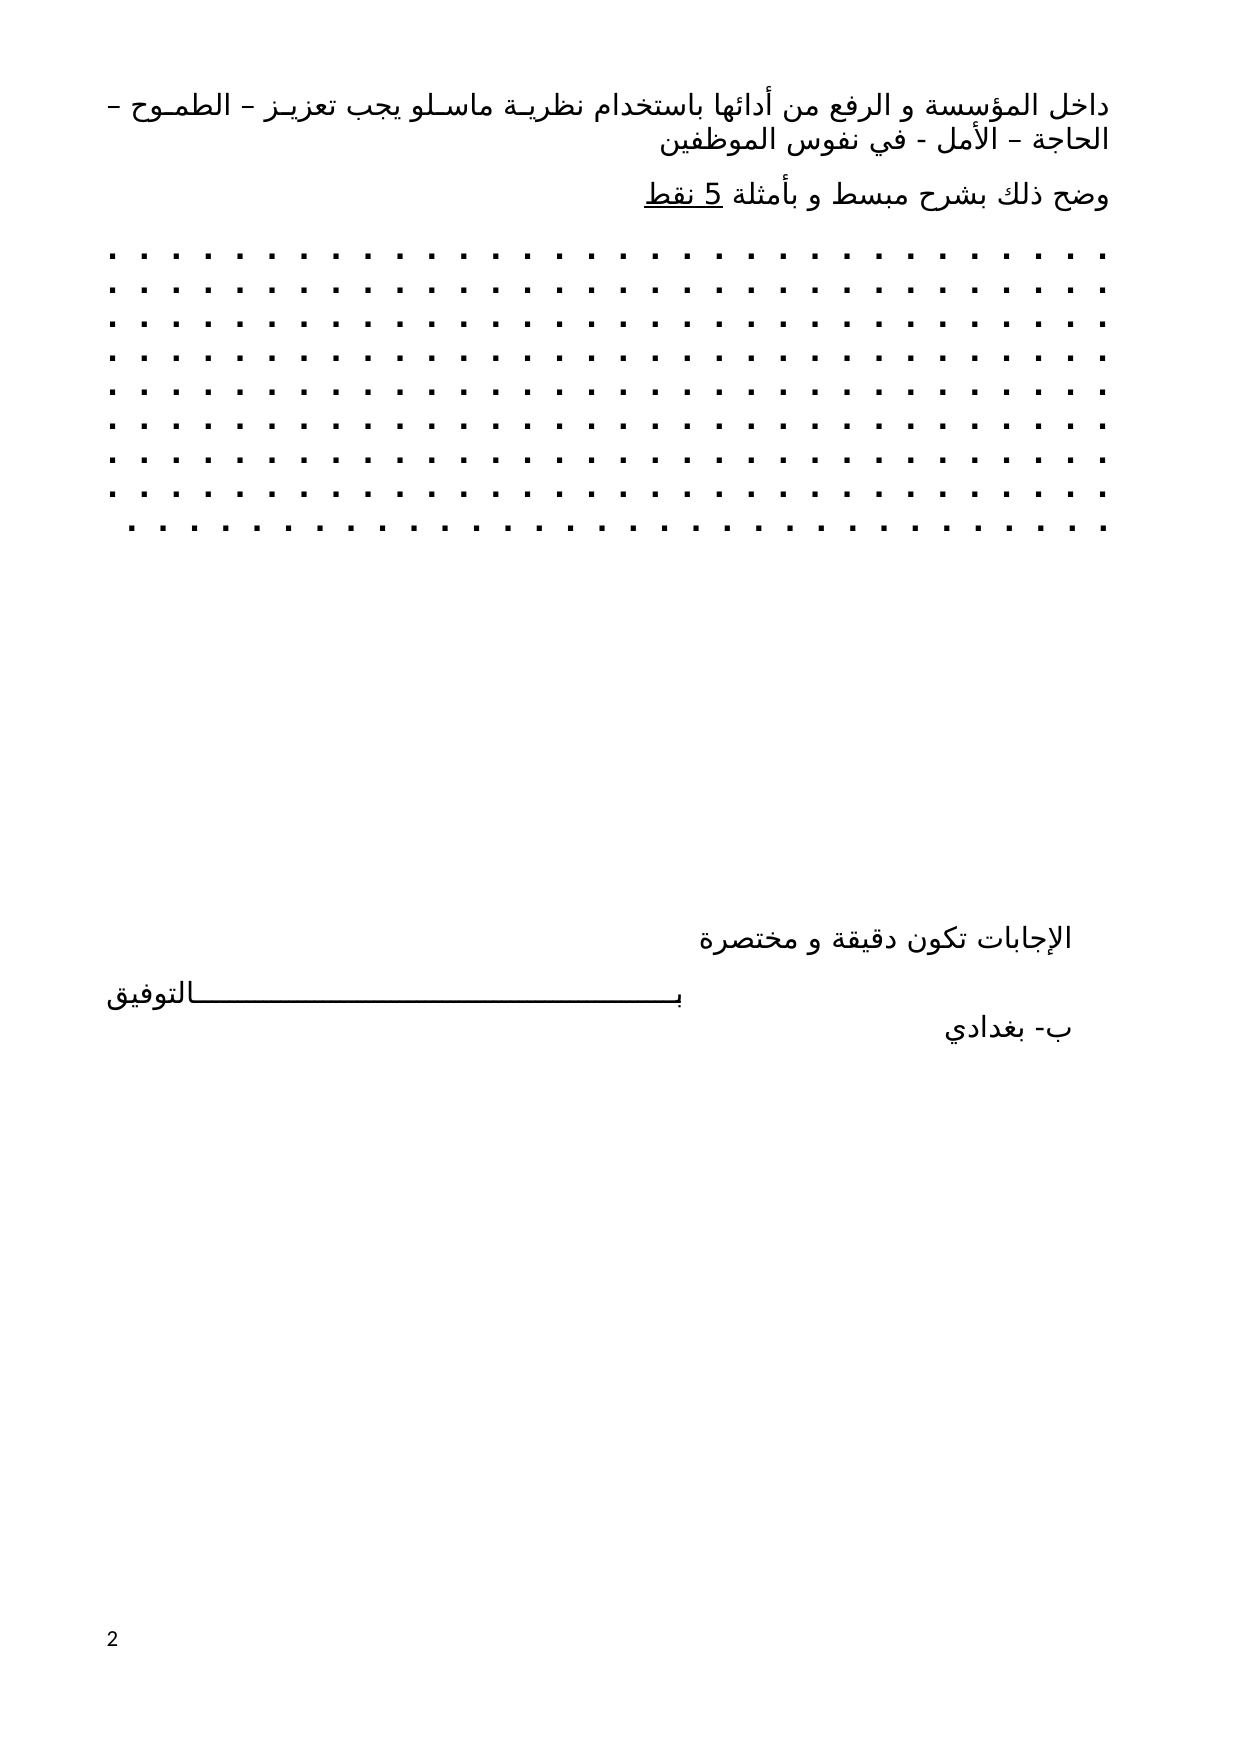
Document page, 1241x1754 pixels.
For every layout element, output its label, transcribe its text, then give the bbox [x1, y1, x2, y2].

text بالتوفيق ب- بغدادي [106, 977, 1073, 1044]
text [106, 89, 1110, 157]
text الإجابات تكون دقيقة و مختصرة [106, 922, 1073, 956]
text وضح ذلك بشرح مبسط و بأمثلة 5 نقط [106, 177, 1110, 211]
text . . . . . . . . . . . . . . . . . . . . . . . . . . . . . . . . . . . . . . . . . . . . . . . . . . . . . . . . . . . . . . . . . . . . . . . . . . . . . . . . . . . . . . . . . . . . . . . . . . . . . . . . . . . . . . . . . . . . . . . . . . . . . . . . . . . . . . . . . . . . . . . . . . . . . . . . . . . . . . . . . . . . . . . . . . . . . . . . . . . . . . . . . . . . . . . . . . . . . . . . . . . . . . . . . . . . . . . . . . . . . . . . . . . . . . . . . . . . . . . . . . . . . . . . . . . . . . . . . . . . . . . . . . . . . . . . . . . . . . . . . . . . . . . . [106, 232, 1110, 538]
